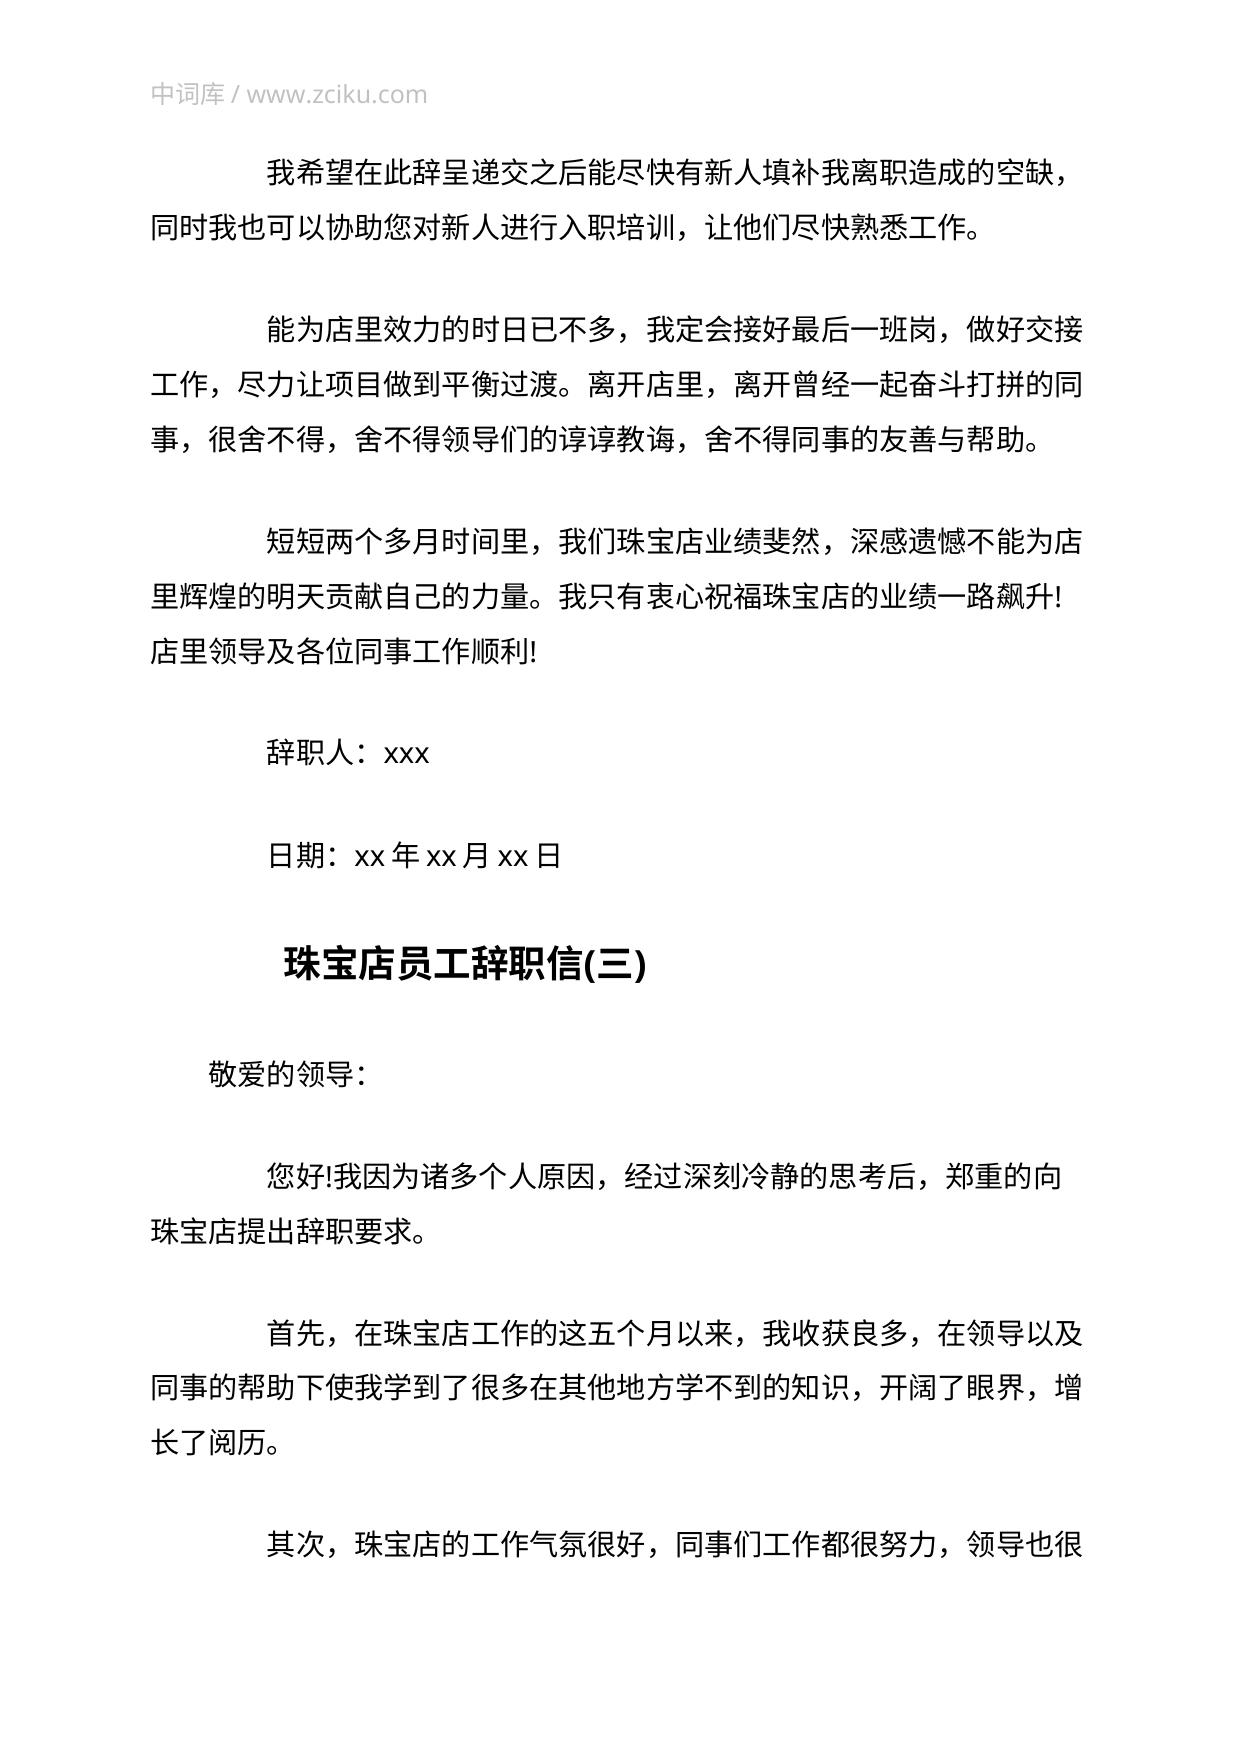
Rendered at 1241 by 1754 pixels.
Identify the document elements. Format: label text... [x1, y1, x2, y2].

text 我希望在此辞呈递交之后能尽快有新人填补我离职造成的空缺，同时我也可以协助您对新人进行入职培训，让他们尽快熟悉工作。 [150, 150, 1090, 247]
text 短短两个多月时间里，我们珠宝店业绩斐然，深感遗憾不能为店里辉煌的明天贡献自己的力量。我只有衷心祝福珠宝店的业绩一路飙升!店里领导及各位同事工作顺利! [150, 518, 1090, 671]
text 能为店里效力的时日已不多，我定会接好最后一班岗，做好交接工作，尽力让项目做到平衡过渡。离开店里，离开曾经一起奋斗打拼的同事，很舍不得，舍不得领导们的谆谆教诲，舍不得同事的友善与帮助。 [150, 307, 1090, 459]
text 您好!我因为诸多个人原因，经过深刻冷静的思考后，郑重的向珠宝店提出辞职要求。 [150, 1153, 1090, 1251]
text 敬爱的领导： [150, 1052, 1090, 1094]
text 首先，在珠宝店工作的这五个月以来，我收获良多，在领导以及同事的帮助下使我学到了很多在其他地方学不到的知识，开阔了眼界，增长了阅历。 [150, 1310, 1090, 1462]
text 珠宝店员工辞职信(三) [150, 934, 1090, 988]
text 辞职人：xxx [150, 730, 1090, 772]
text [150, 1522, 1090, 1564]
text 日期：xx年xx月xx日 [150, 832, 1090, 874]
